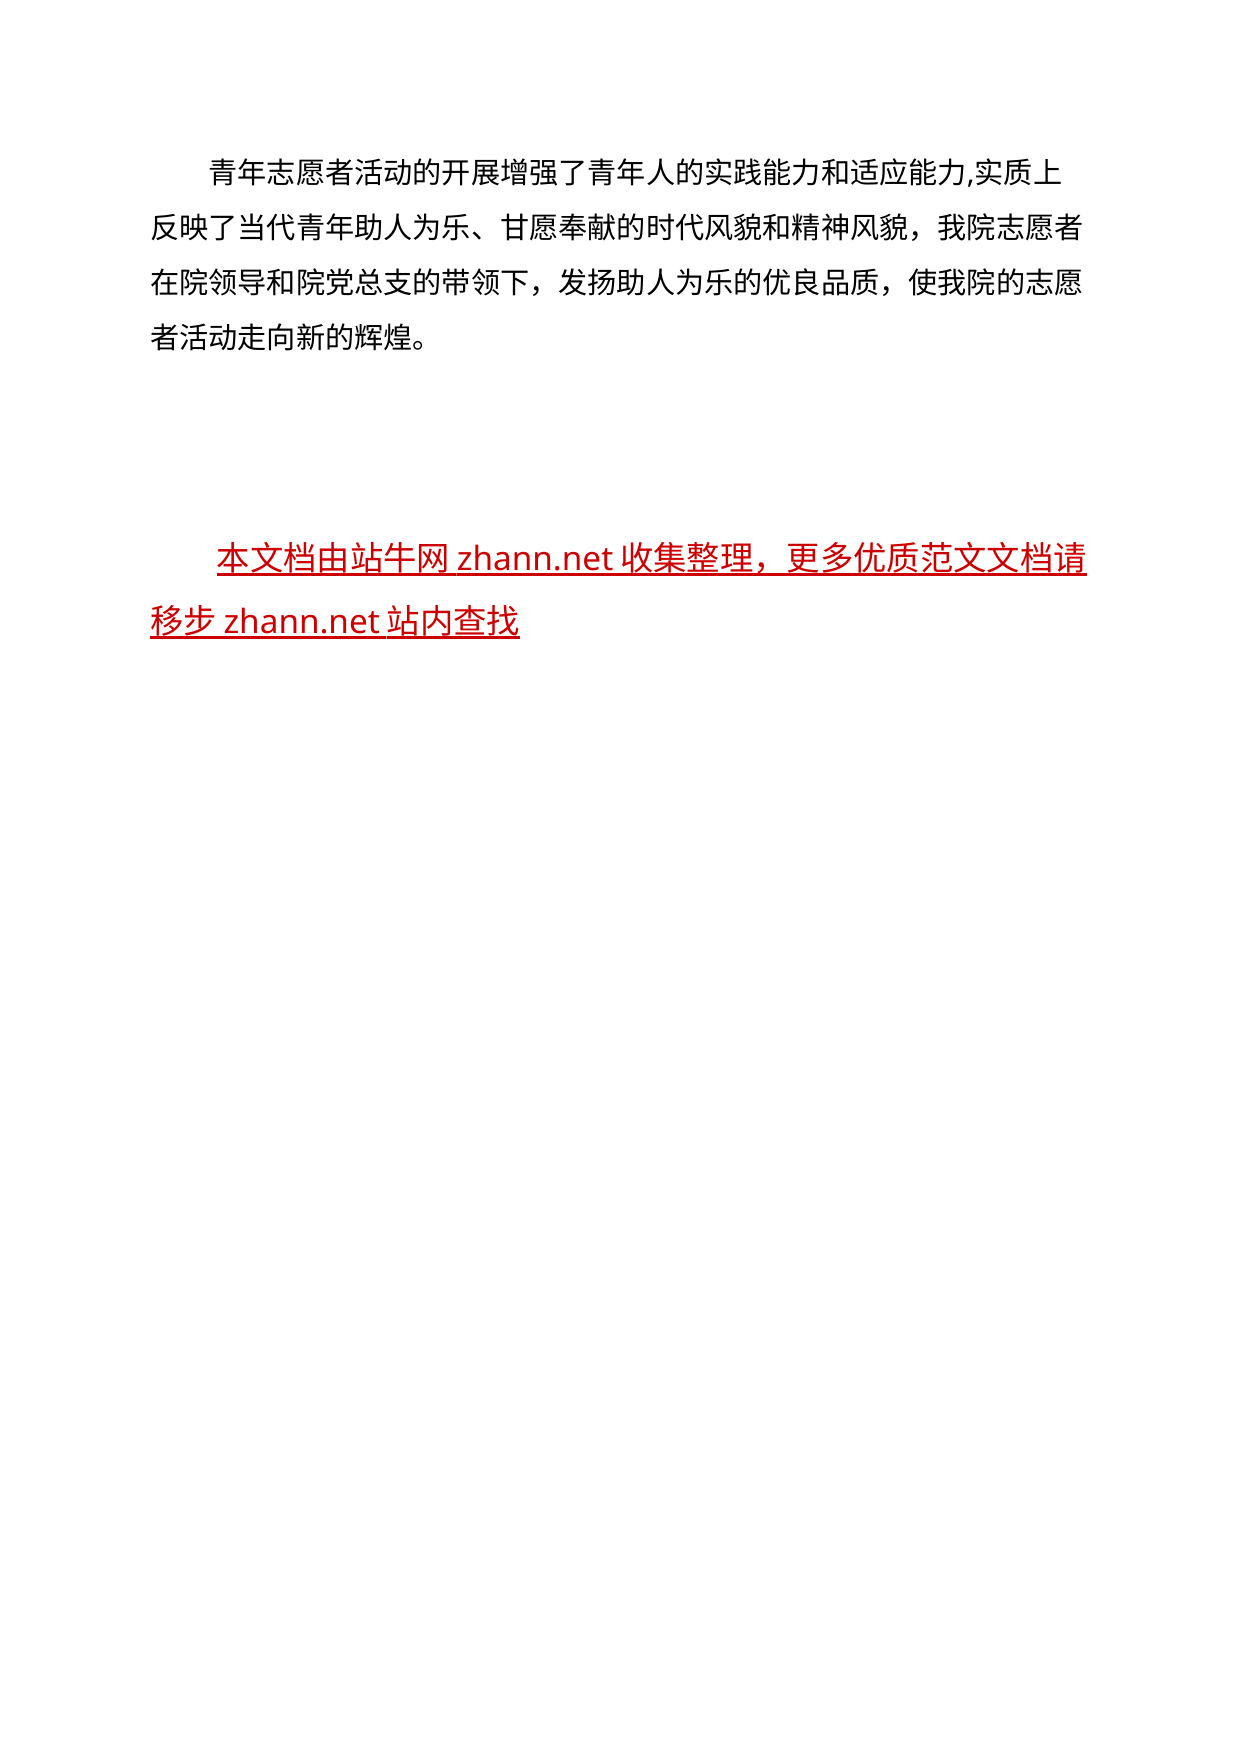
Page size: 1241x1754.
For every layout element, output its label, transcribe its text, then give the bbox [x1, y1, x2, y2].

text 本文档由站牛网zhann.net收集整理，更多优质范文文档请移步zhann.net站内查找 [150, 532, 1090, 643]
text 青年志愿者活动的开展增强了青年人的实践能力和适应能力,实质上反映了当代青年助人为乐、甘愿奉献的时代风貌和精神风貌，我院志愿者在院领导和院党总支的带领下，发扬助人为乐的优良品质，使我院的志愿者活动走向新的辉煌。 [150, 150, 1090, 357]
